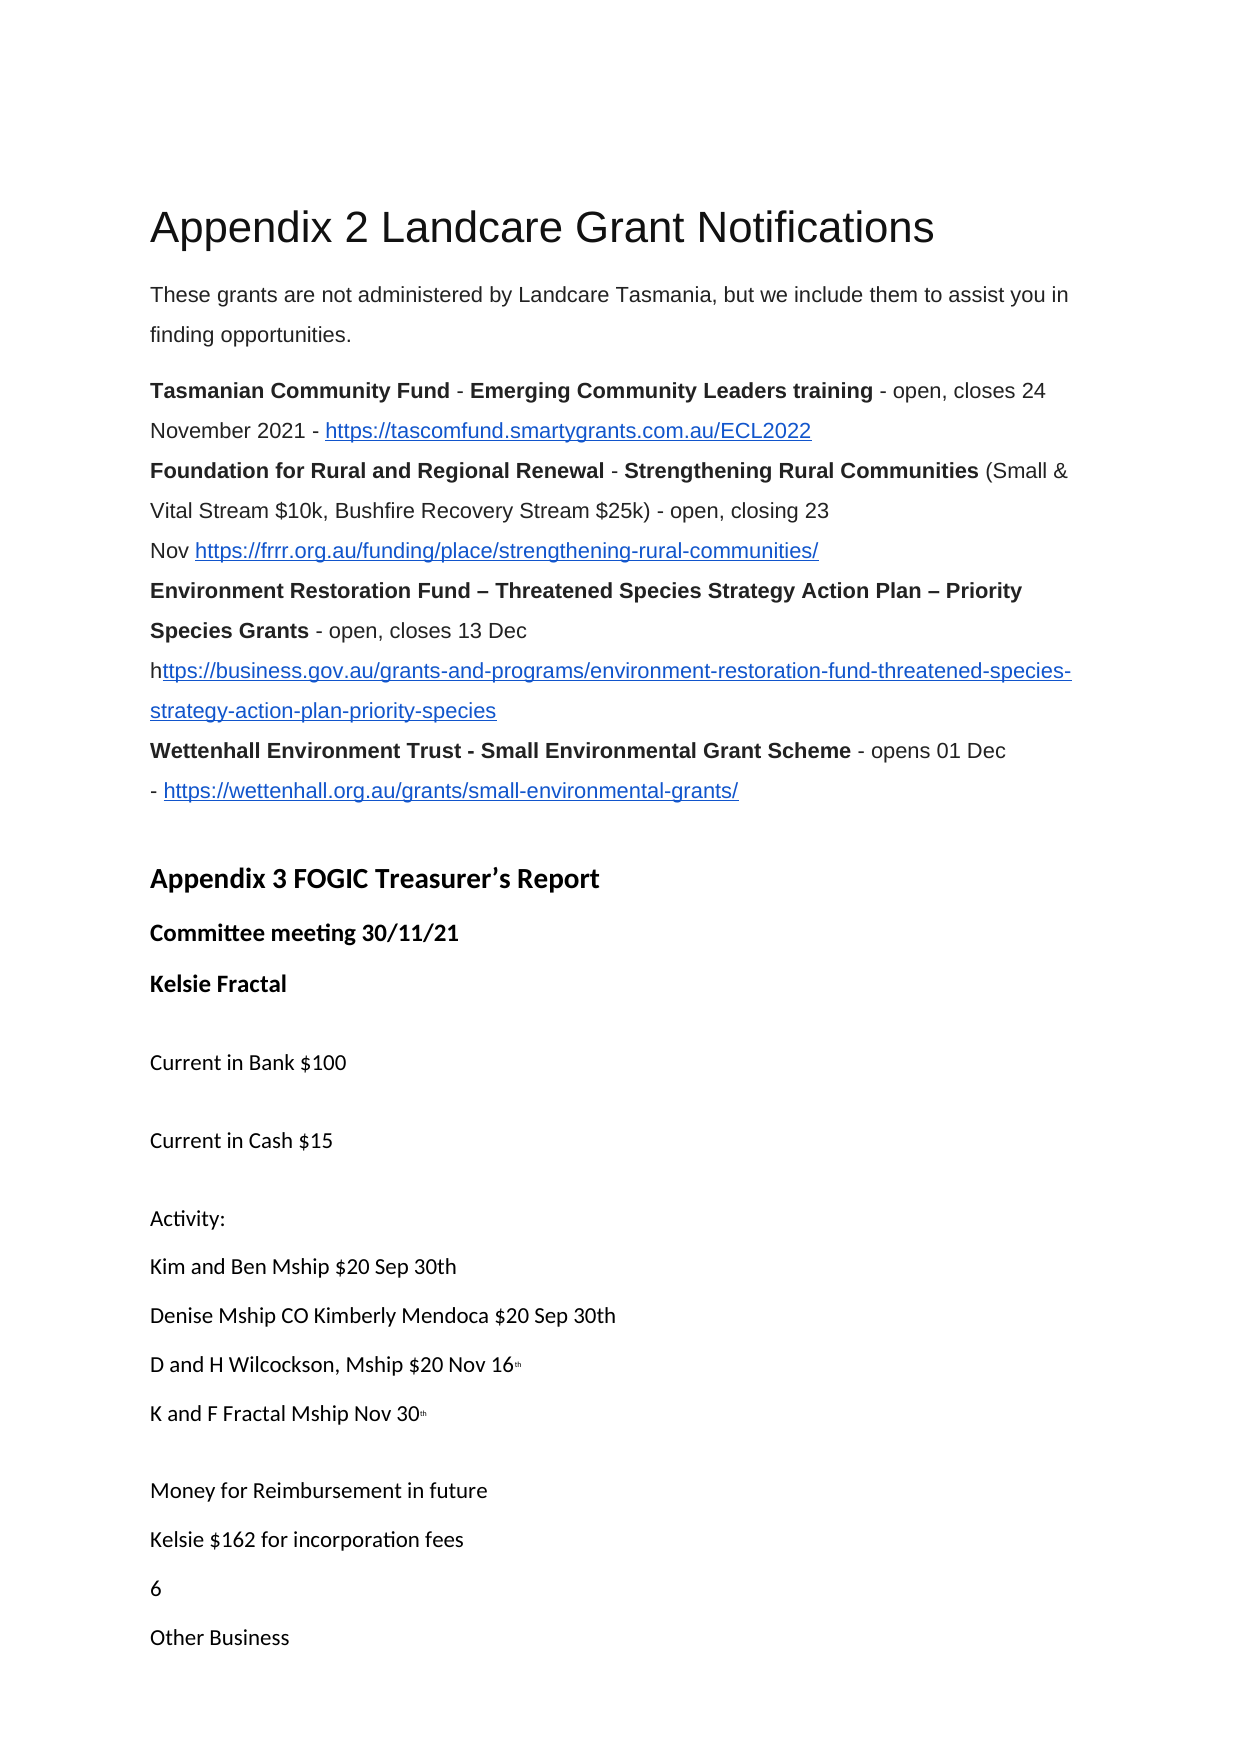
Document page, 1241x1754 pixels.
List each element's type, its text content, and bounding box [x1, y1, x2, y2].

text Current in Cash $15 [150, 1126, 1092, 1154]
text K and F Fractal Mship Nov 30th [150, 1399, 1092, 1427]
text Tasmanian Community Fund - Emerging Community Leaders training - open, closes 24 November 2021 - https://tascomfund.smartygrants.com.au/ECL2022 [150, 363, 1092, 443]
text Committee meeting 30/11/21 [150, 917, 1092, 947]
text Denise Mship CO Kimberly Mendoca $20 Sep 30th [150, 1301, 1092, 1329]
text 6 [150, 1574, 1092, 1602]
text Foundation for Rural and Regional Renewal - Strengthening Rural Communities (Small & Vital Stream $10k, Bushfire Recovery Stream $25k) - open, closing 23 Nov https://frrr.org.au/funding/place/strengthening-rural-communities/ [150, 443, 1092, 563]
text Wettenhall Environment Trust - Small Environmental Grant Scheme - opens 01 Dec - https://wettenhall.org.au/grants/small-environmental-grants/ [150, 723, 1092, 803]
text Appendix 2 Landcare Grant Notifications [150, 201, 1092, 252]
text D and H Wilcockson, Mship $20 Nov 16th [150, 1350, 1092, 1378]
text Appendix 3 FOGIC Treasurer’s Report [150, 861, 1092, 896]
text Other Business [150, 1623, 1092, 1651]
text Kelsie Fractal [150, 968, 1092, 999]
text Kelsie $162 for incorporation fees [150, 1526, 1092, 1553]
text Money for Reimbursement in future [150, 1477, 1092, 1505]
text Kim and Ben Mship $20 Sep 30th [150, 1252, 1092, 1281]
text Activity: [150, 1204, 1092, 1232]
text Environment Restoration Fund – Threatened Species Strategy Action Plan – Priority Species Grants - open, closes 13 Dec https://business.gov.au/grants-and-programs/environment-restoration-fund-threatened-species-strategy-action-plan-priority-species [150, 563, 1092, 723]
text These grants are not administered by Landcare Tasmania, but we include them to assist you in finding opportunities. [150, 267, 1092, 347]
text Current in Bank $100 [150, 1048, 1092, 1076]
